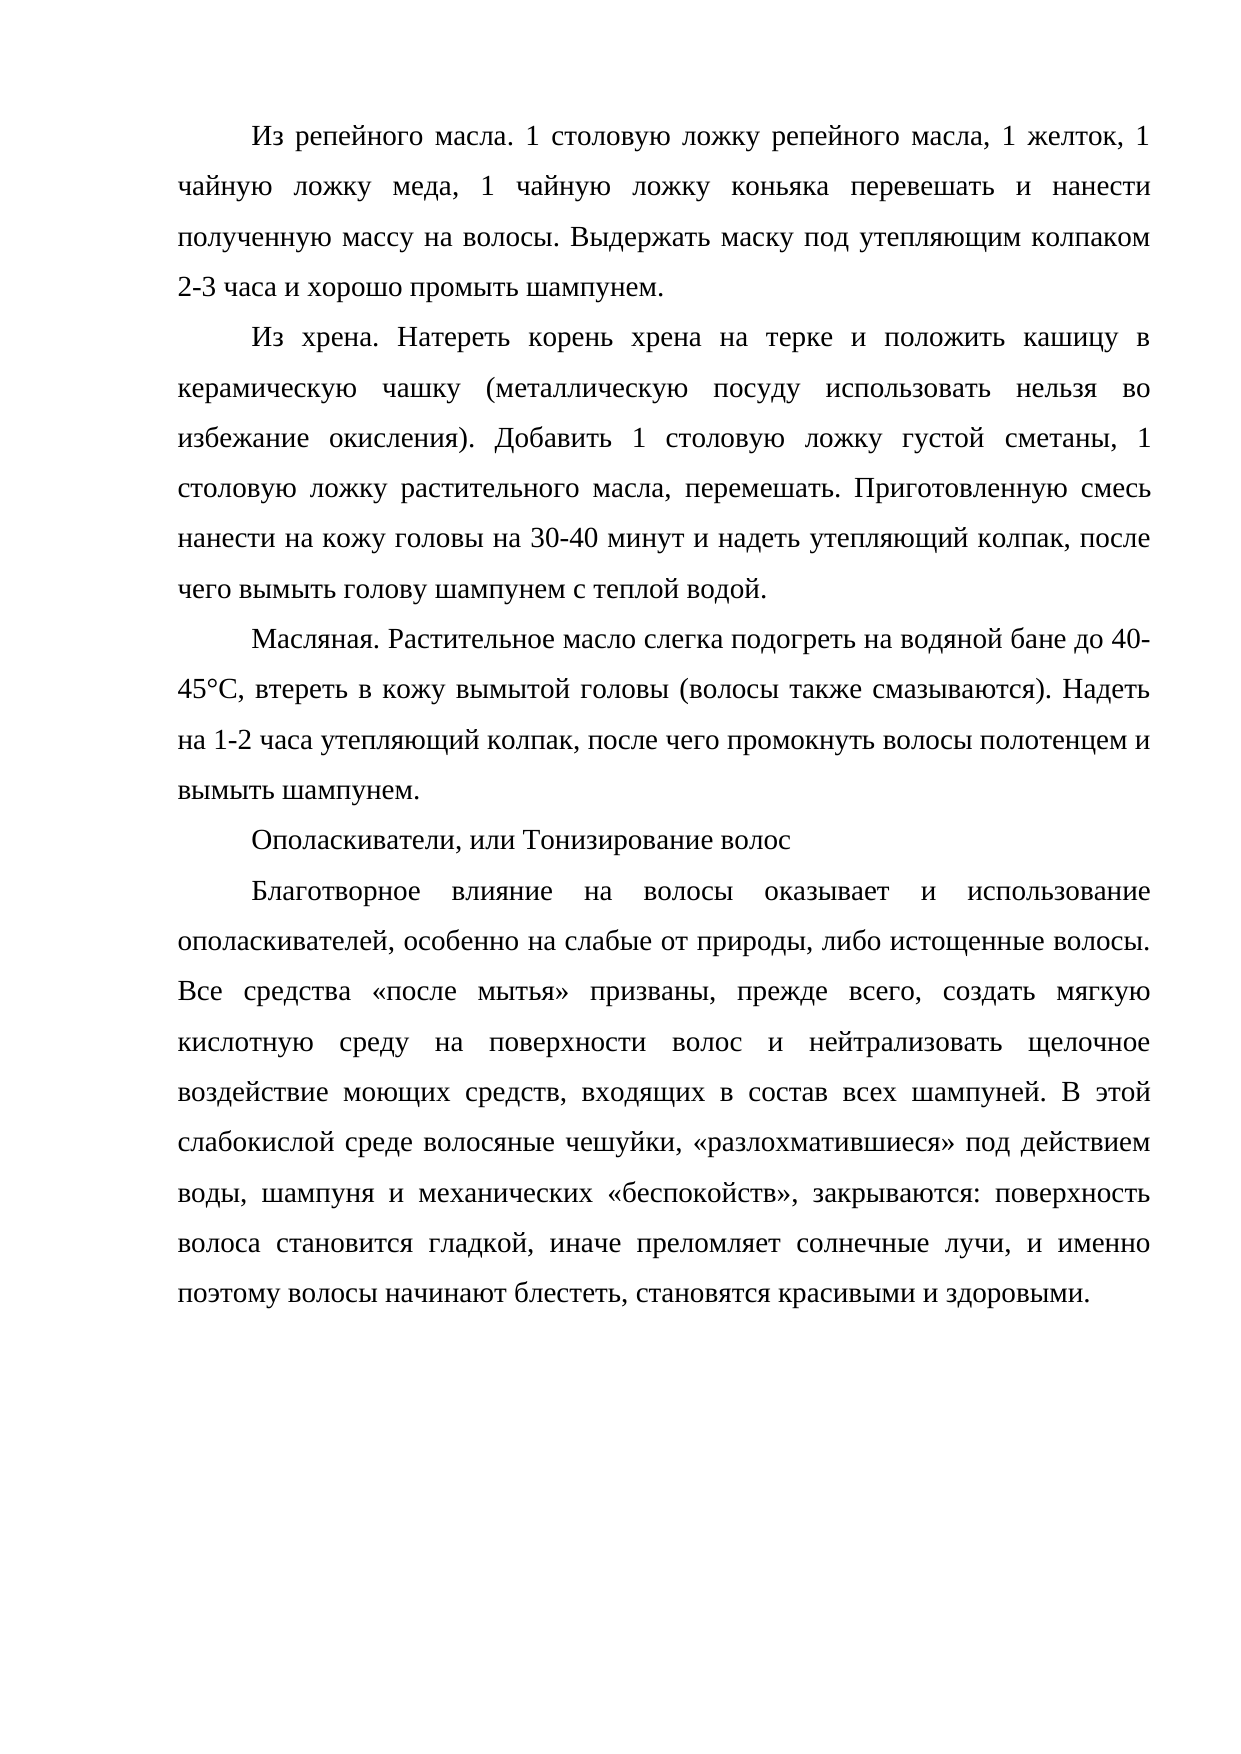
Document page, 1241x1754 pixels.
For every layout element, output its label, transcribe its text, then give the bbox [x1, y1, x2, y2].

text Ополаскиватели, или Тонизирование волос [177, 822, 1152, 856]
text Из хрена. Натереть корень хрена на терке и положить кашицу в керамическую чашку (металлическую посуду использовать нельзя во избежание окисления). Добавить 1 столовую ложку густой сметаны, 1 столовую ложку растительного масла, перемешать. Приготовленную смесь нанести на кожу головы на 30-40 минут и надеть утепляющий колпак, после чего вымыть голову шампунем с теплой водой. [177, 319, 1152, 604]
text Масляная. Растительное масло слегка подогреть на водяной бане до 40-45°С, втереть в кожу вымытой головы (волосы также смазываются). Надеть на 1-2 часа утепляющий колпак, после чего промокнуть волосы полотенцем и вымыть шампунем. [177, 621, 1152, 806]
text Из репейного масла. 1 столовую ложку репейного масла, 1 желток, 1 чайную ложку меда, 1 чайную ложку коньяка перевешать и нанести полученную массу на волосы. Выдержать маску под утепляющим колпаком 2-3 часа и хорошо промыть шампунем. [177, 118, 1152, 303]
text Благотворное влияние на волосы оказывает и использование ополаскивателей, особенно на слабые от природы, либо истощенные волосы. Все средства «после мытья» призваны, прежде всего, создать мягкую кислотную среду на поверхности волос и нейтрализовать щелочное воздействие моющих средств, входящих в состав всех шампуней. В этой слабокислой среде волосяные чешуйки, «разлохматившиеся» под действием воды, шампуня и механических «беспокойств», закрываются: поверхность волоса становится гладкой, иначе преломляет солнечные лучи, и именно поэтому волосы начинают блестеть, становятся красивыми и здоровыми. [177, 873, 1152, 1309]
